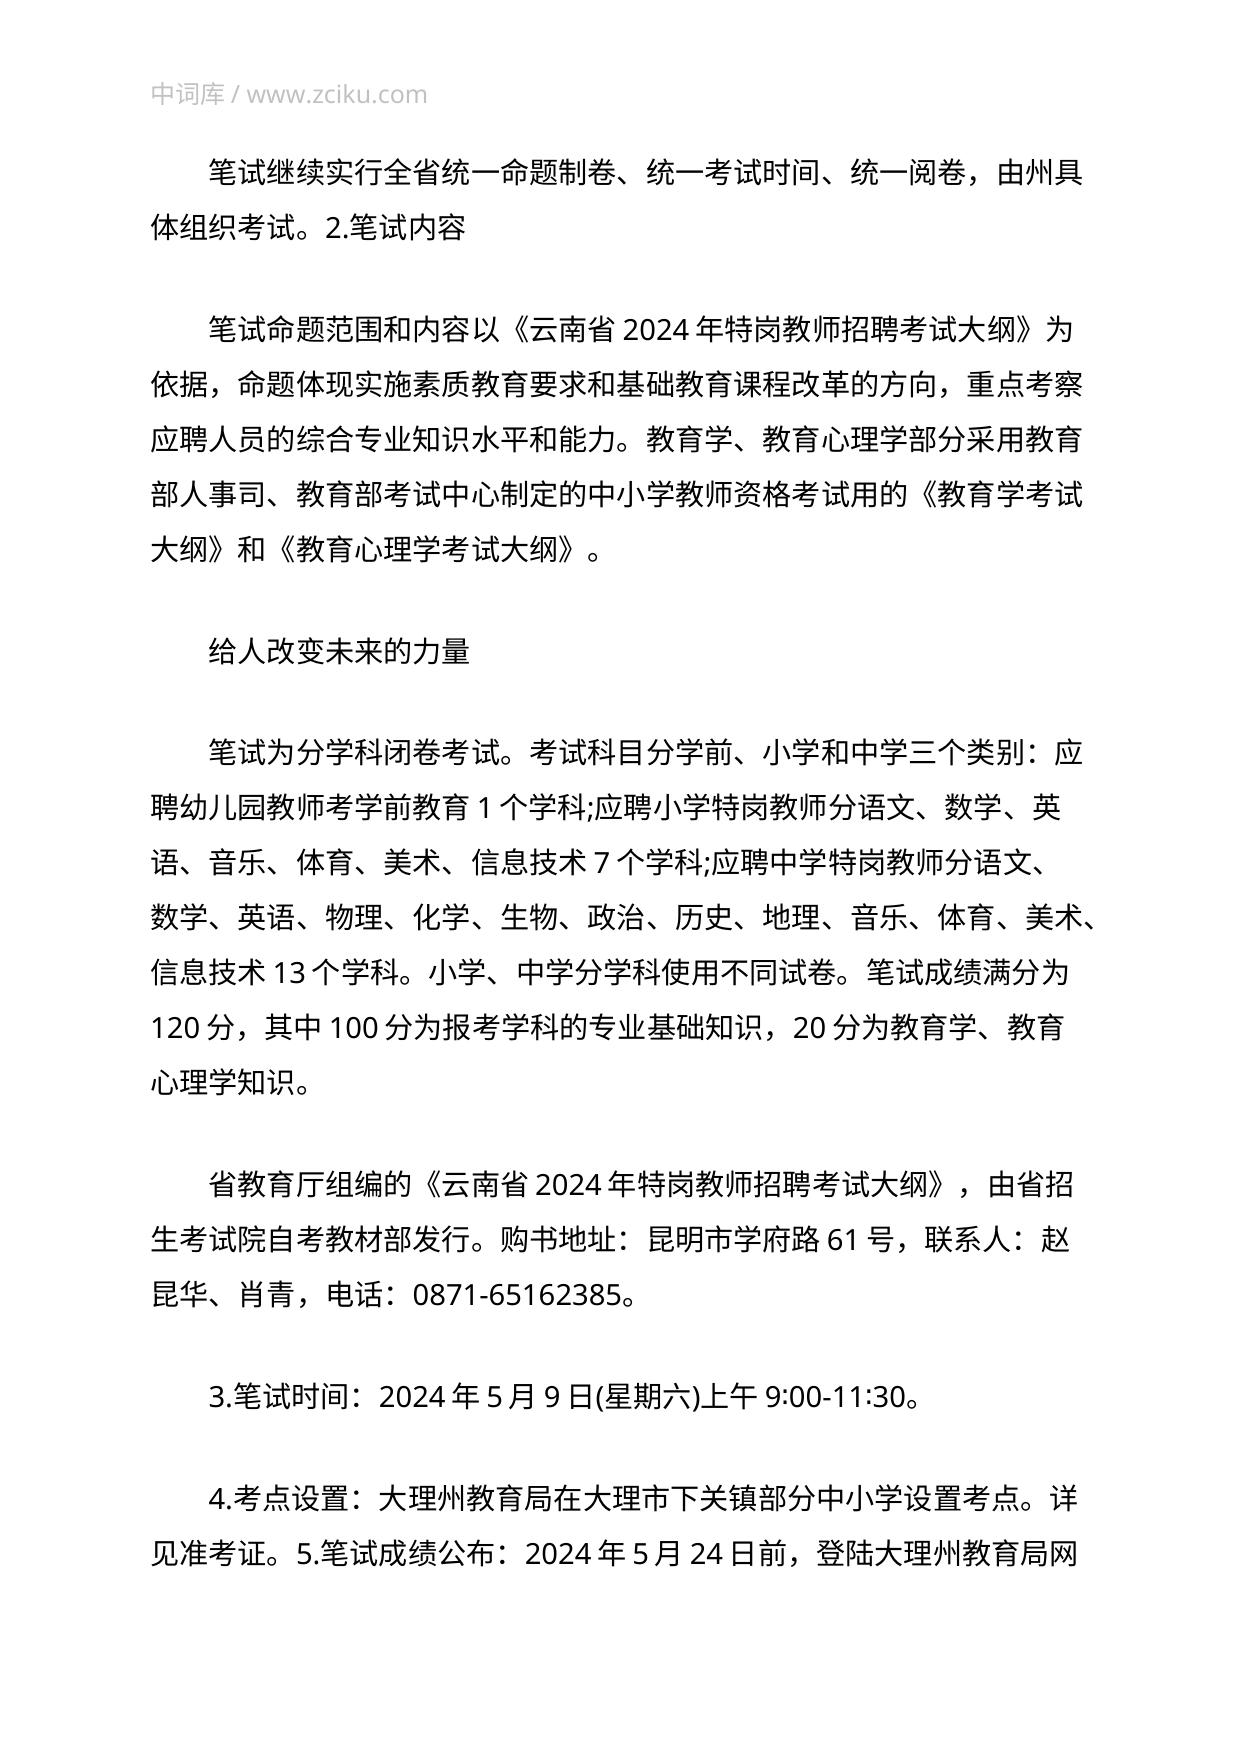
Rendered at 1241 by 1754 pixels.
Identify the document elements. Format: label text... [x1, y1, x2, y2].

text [150, 1476, 1090, 1573]
text 省教育厅组编的《云南省2024年特岗教师招聘考试大纲》，由省招生考试院自考教材部发行。购书地址：昆明市学府路61号，联系人：赵昆华、肖青，电话：0871-65162385。 [150, 1162, 1090, 1314]
text 笔试为分学科闭卷考试。考试科目分学前、小学和中学三个类别：应聘幼儿园教师考学前教育1个学科;应聘小学特岗教师分语文、数学、英语、音乐、体育、美术、信息技术7个学科;应聘中学特岗教师分语文、数学、英语、物理、化学、生物、政治、历史、地理、音乐、体育、美术、信息技术13个学科。小学、中学分学科使用不同试卷。笔试成绩满分为120分，其中100分为报考学科的专业基础知识，20分为教育学、教育心理学知识。 [150, 730, 1090, 1102]
text 3.笔试时间：2024年5月9日(星期六)上午9∶00-11∶30。 [150, 1374, 1090, 1416]
text 笔试继续实行全省统一命题制卷、统一考试时间、统一阅卷，由州具体组织考试。2.笔试内容 [150, 150, 1090, 247]
text 给人改变未来的力量 [150, 628, 1090, 671]
text 笔试命题范围和内容以《云南省2024年特岗教师招聘考试大纲》为依据，命题体现实施素质教育要求和基础教育课程改革的方向，重点考察应聘人员的综合专业知识水平和能力。教育学、教育心理学部分采用教育部人事司、教育部考试中心制定的中小学教师资格考试用的《教育学考试大纲》和《教育心理学考试大纲》。 [150, 307, 1090, 569]
